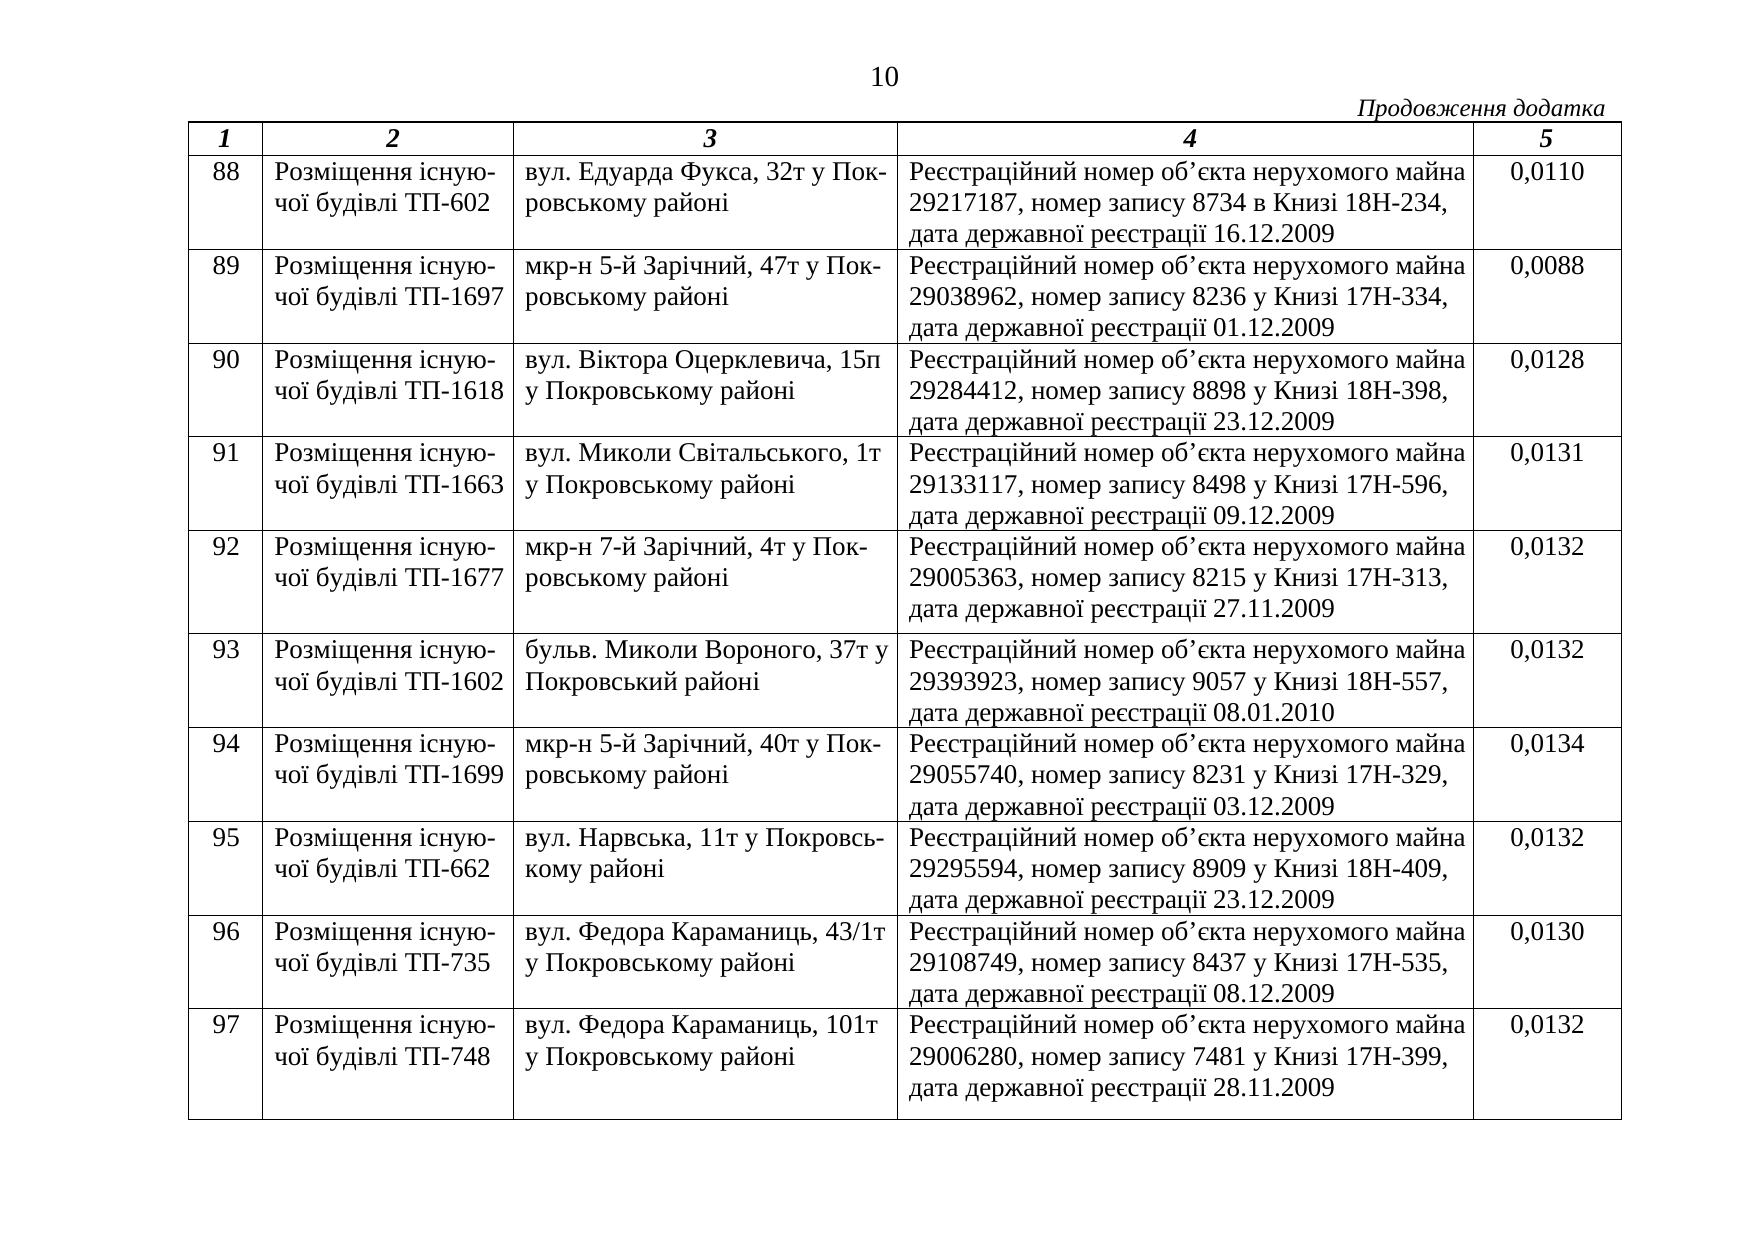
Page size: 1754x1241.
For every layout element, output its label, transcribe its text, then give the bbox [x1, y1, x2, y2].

table_cell 0,0128 [1474, 344, 1621, 436]
table_cell 97 [189, 1009, 262, 1118]
table_cell 1 [189, 123, 262, 155]
table_cell Розміщення існую-чої будівлі ТП-1677 [263, 531, 513, 633]
table_cell вул. Едуарда Фукса, 32т у Пок-ровському районі [514, 156, 897, 249]
table_cell 0,0132 [1474, 531, 1621, 633]
table_cell 0,0132 [1474, 822, 1621, 914]
table_cell 5 [1474, 123, 1621, 155]
table_cell мкр-н 5-й Зарічний, 40т у Пок-ровському районі [514, 728, 897, 821]
table_cell Розміщення існую-чої будівлі ТП-1699 [263, 728, 513, 821]
table_cell вул. Федора Караманиць, 101т у Покровському районі [514, 1009, 897, 1118]
table_cell Реєстраційний номер об’єкта нерухомого майна 29217187, номер запису 8734 в Книзі 18Н-234, дата державної реєстрації 16.12.2009 [898, 156, 1473, 249]
table_cell 0,0130 [1474, 916, 1621, 1008]
table_cell мкр-н 7-й Зарічний, 4т у Пок-ровському районі [514, 531, 897, 633]
table_cell Реєстраційний номер об’єкта нерухомого майна 29108749, номер запису 8437 у Книзі 17Н-535, дата державної реєстрації 08.12.2009 [898, 916, 1473, 1008]
table_cell Розміщення існую-чої будівлі ТП-735 [263, 916, 513, 1008]
table_cell Розміщення існую-чої будівлі ТП-748 [263, 1009, 513, 1118]
table_cell 89 [189, 250, 262, 342]
table_cell 96 [189, 916, 262, 1008]
table_cell 92 [189, 531, 262, 633]
table_cell 90 [189, 344, 262, 436]
table_cell 2 [263, 123, 513, 155]
table_cell Реєстраційний номер об’єкта нерухомого майна 29295594, номер запису 8909 у Книзі 18Н-409, дата державної реєстрації 23.12.2009 [898, 822, 1473, 914]
table_cell 0,0134 [1474, 728, 1621, 821]
table_cell Розміщення існую-чої будівлі ТП-1663 [263, 437, 513, 530]
table_cell Розміщення існую-чої будівлі ТП-1618 [263, 344, 513, 436]
table_cell Реєстраційний номер об’єкта нерухомого майна 29133117, номер запису 8498 у Книзі 17Н-596, дата державної реєстрації 09.12.2009 [898, 437, 1473, 530]
table_cell 88 [189, 156, 262, 249]
table_cell 94 [189, 728, 262, 821]
table_cell 0,0110 [1474, 156, 1621, 249]
table_cell вул. Федора Караманиць, 43/1т у Покровському районі [514, 916, 897, 1008]
table_cell мкр-н 5-й Зарічний, 47т у Пок-ровському районі [514, 250, 897, 342]
table_cell вул. Миколи Світальського, 1т у Покровському районі [514, 437, 897, 530]
table_cell Реєстраційний номер об’єкта нерухомого майна 29055740, номер запису 8231 у Книзі 17Н-329, дата державної реєстрації 03.12.2009 [898, 728, 1473, 821]
table_cell вул. Віктора Оцерклевича, 15п у Покровському районі [514, 344, 897, 436]
table_cell Реєстраційний номер об’єкта нерухомого майна 29284412, номер запису 8898 у Книзі 18Н-398, дата державної реєстрації 23.12.2009 [898, 344, 1473, 436]
table_cell Розміщення існую-чої будівлі ТП-662 [263, 822, 513, 914]
table_cell 0,0088 [1474, 250, 1621, 342]
table_cell 95 [189, 822, 262, 914]
table_cell 0,0132 [1474, 634, 1621, 727]
table_cell 93 [189, 634, 262, 727]
table_cell Розміщення існую-чої будівлі ТП-1697 [263, 250, 513, 342]
table_cell 3 [514, 123, 897, 155]
table_cell Розміщення існую-чої будівлі ТП-1602 [263, 634, 513, 727]
table_cell 4 [898, 123, 1473, 155]
table_cell Реєстраційний номер об’єкта нерухомого майна 29005363, номер запису 8215 у Книзі 17Н-313, дата державної реєстрації 27.11.2009 [898, 531, 1473, 633]
table_cell 91 [189, 437, 262, 530]
table_cell Реєстраційний номер об’єкта нерухомого майна 29393923, номер запису 9057 у Книзі 18Н-557, дата державної реєстрації 08.01.2010 [898, 634, 1473, 727]
table_cell 0,0132 [1474, 1009, 1621, 1118]
table_cell Реєстраційний номер об’єкта нерухомого майна 29038962, номер запису 8236 у Книзі 17Н-334, дата державної реєстрації 01.12.2009 [898, 250, 1473, 342]
table_cell вул. Нарвська, 11т у Покровсь-кому районі [514, 822, 897, 914]
table_cell 0,0131 [1474, 437, 1621, 530]
table_cell бульв. Миколи Вороного, 37т у Покровський районі [514, 634, 897, 727]
table_cell Реєстраційний номер об’єкта нерухомого майна 29006280, номер запису 7481 у Книзі 17Н-399, дата державної реєстрації 28.11.2009 [898, 1009, 1473, 1118]
table_cell Розміщення існую-чої будівлі ТП-602 [263, 156, 513, 249]
